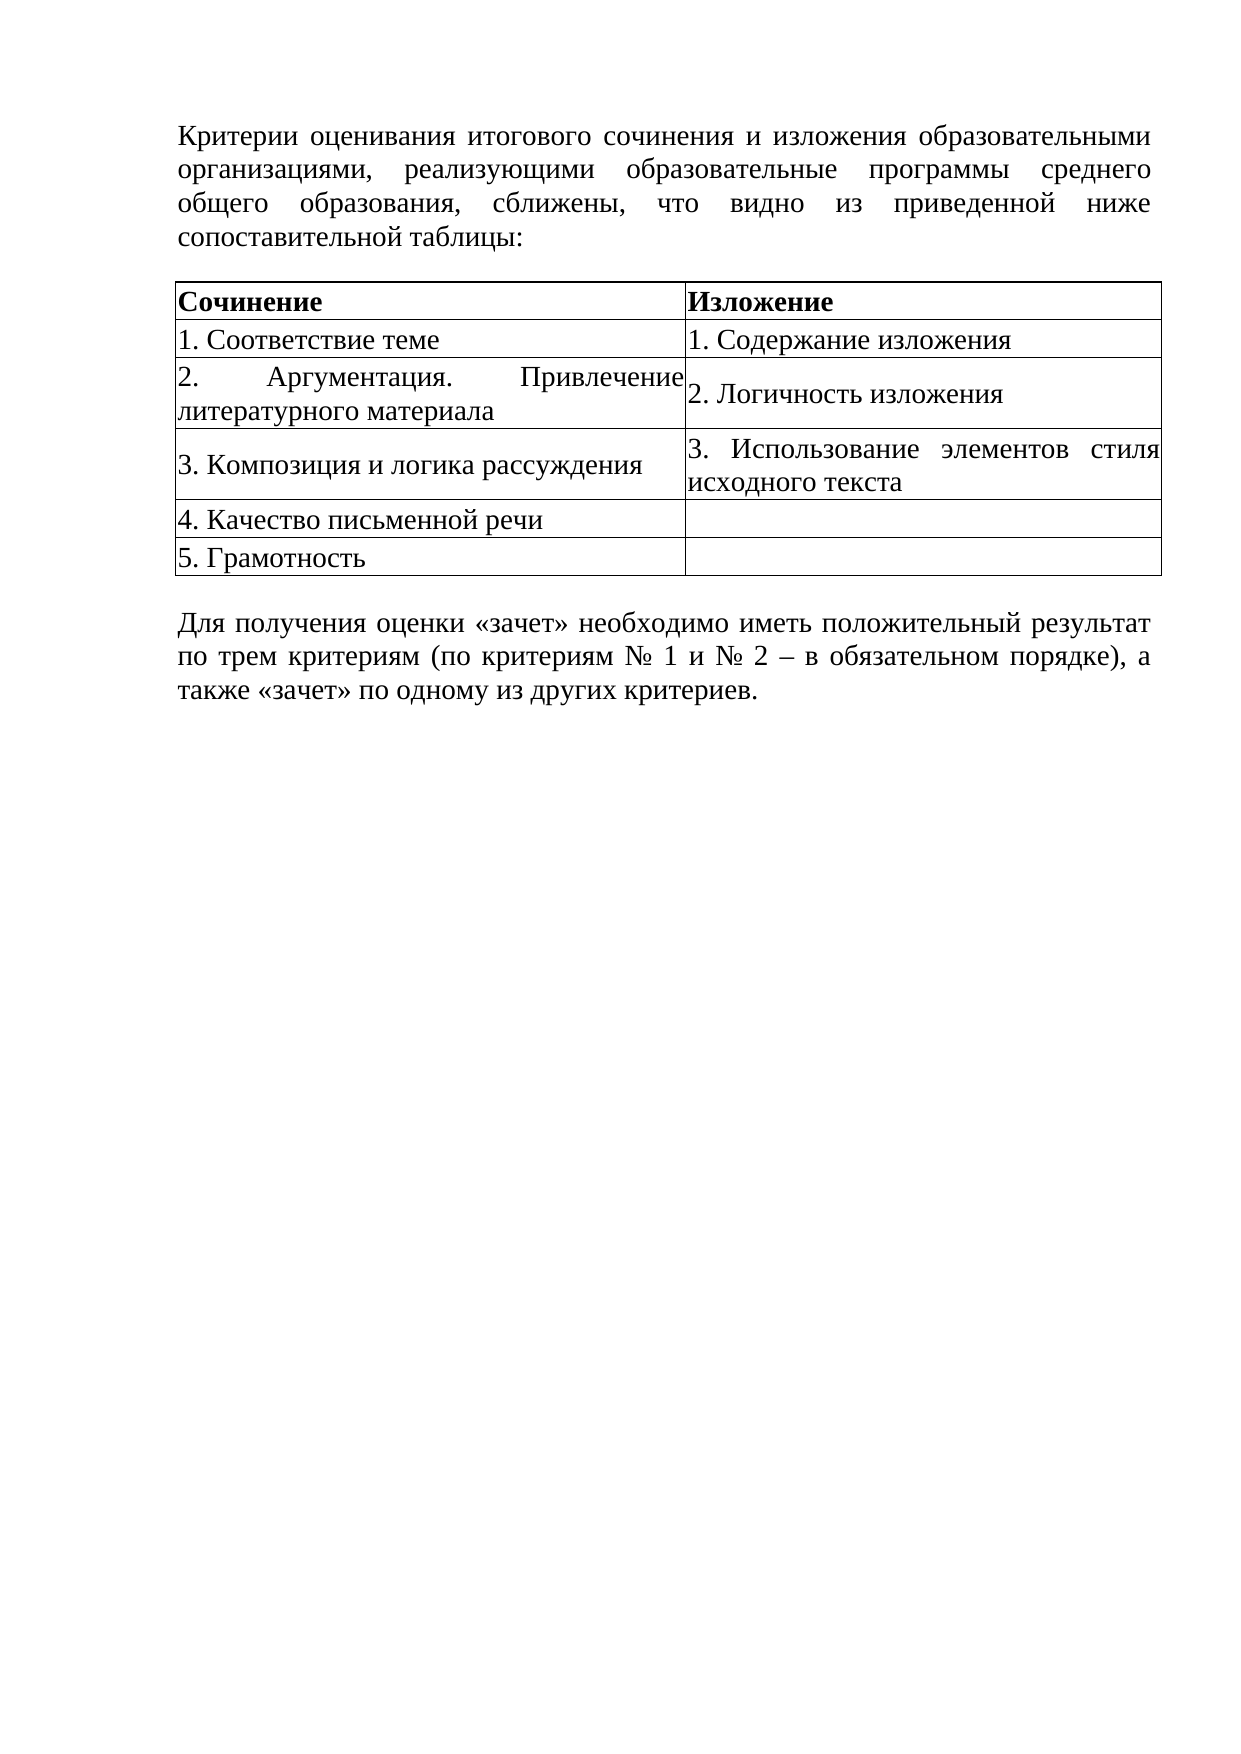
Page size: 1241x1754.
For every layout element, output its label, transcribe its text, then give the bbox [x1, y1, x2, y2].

table_header Сочинение [176, 283, 685, 319]
table_cell 4. Качество письменной речи [176, 500, 685, 537]
text Для получения оценки «зачет» необходимо иметь положительный результат по трем критериям (по критериям № 1 и № 2 – в обязательном порядке), а также «зачет» по одному из других критериев. [177, 605, 1152, 706]
table_cell 3. Композиция и логика рассуждения [176, 429, 685, 499]
table_header Изложение [686, 283, 1161, 319]
table_cell [686, 500, 1161, 537]
table_cell 5. Грамотность [176, 538, 685, 575]
table_cell 1. Содержание изложения [686, 320, 1161, 357]
table_cell 2. Аргументация. Привлечение литературного материала [176, 358, 685, 428]
table_cell 1. Соответствие теме [176, 320, 685, 357]
table_cell [686, 538, 1161, 575]
table_cell 2. Логичность изложения [686, 358, 1161, 428]
table_cell 3. Использование элементов стиля исходного текста [686, 429, 1161, 499]
text Критерии оценивания итогового сочинения и изложения образовательными организациями, реализующими образовательные программы среднего общего образования, сближены, что видно из приведенной ниже сопоставительной таблицы: [177, 118, 1152, 252]
